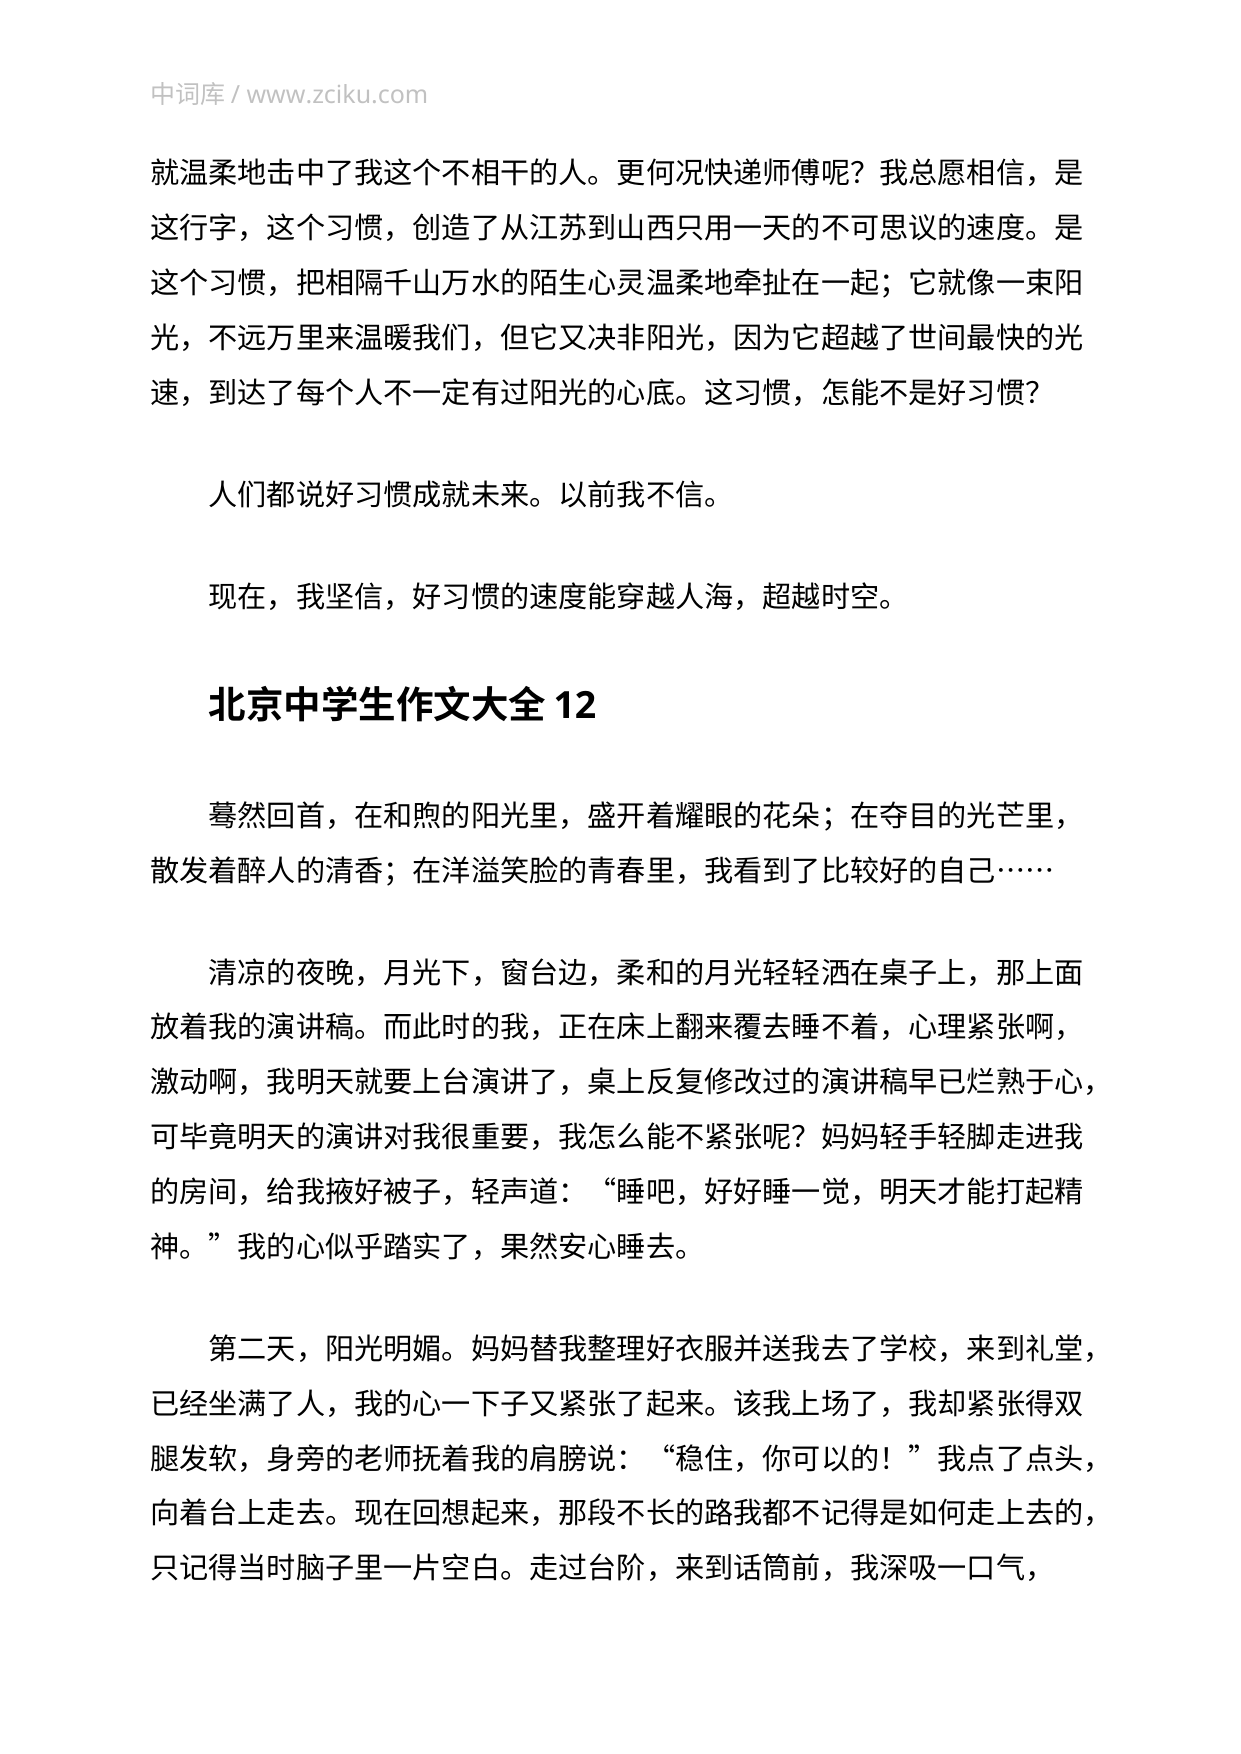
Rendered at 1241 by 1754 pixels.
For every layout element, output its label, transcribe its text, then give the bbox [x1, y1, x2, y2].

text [150, 150, 1090, 412]
text 人们都说好习惯成就未来。以前我不信。 [150, 471, 1090, 514]
text 清凉的夜晚，月光下，窗台边，柔和的月光轻轻洒在桌子上，那上面放着我的演讲稿。而此时的我，正在床上翻来覆去睡不着，心理紧张啊，激动啊，我明天就要上台演讲了，桌上反复修改过的演讲稿早已烂熟于心，可毕竟明天的演讲对我很重要，我怎么能不紧张呢？妈妈轻手轻脚走进我的房间，给我掖好被子，轻声道：“睡吧，好好睡一觉，明天才能打起精神。”我的心似乎踏实了，果然安心睡去。 [150, 949, 1090, 1266]
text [150, 1325, 1090, 1587]
text 北京中学生作文大全12 [150, 675, 1090, 729]
text 现在，我坚信，好习惯的速度能穿越人海，超越时空。 [150, 573, 1090, 615]
text 蓦然回首，在和煦的阳光里，盛开着耀眼的花朵；在夺目的光芒里，散发着醉人的清香；在洋溢笑脸的青春里，我看到了比较好的自己…… [150, 792, 1090, 890]
